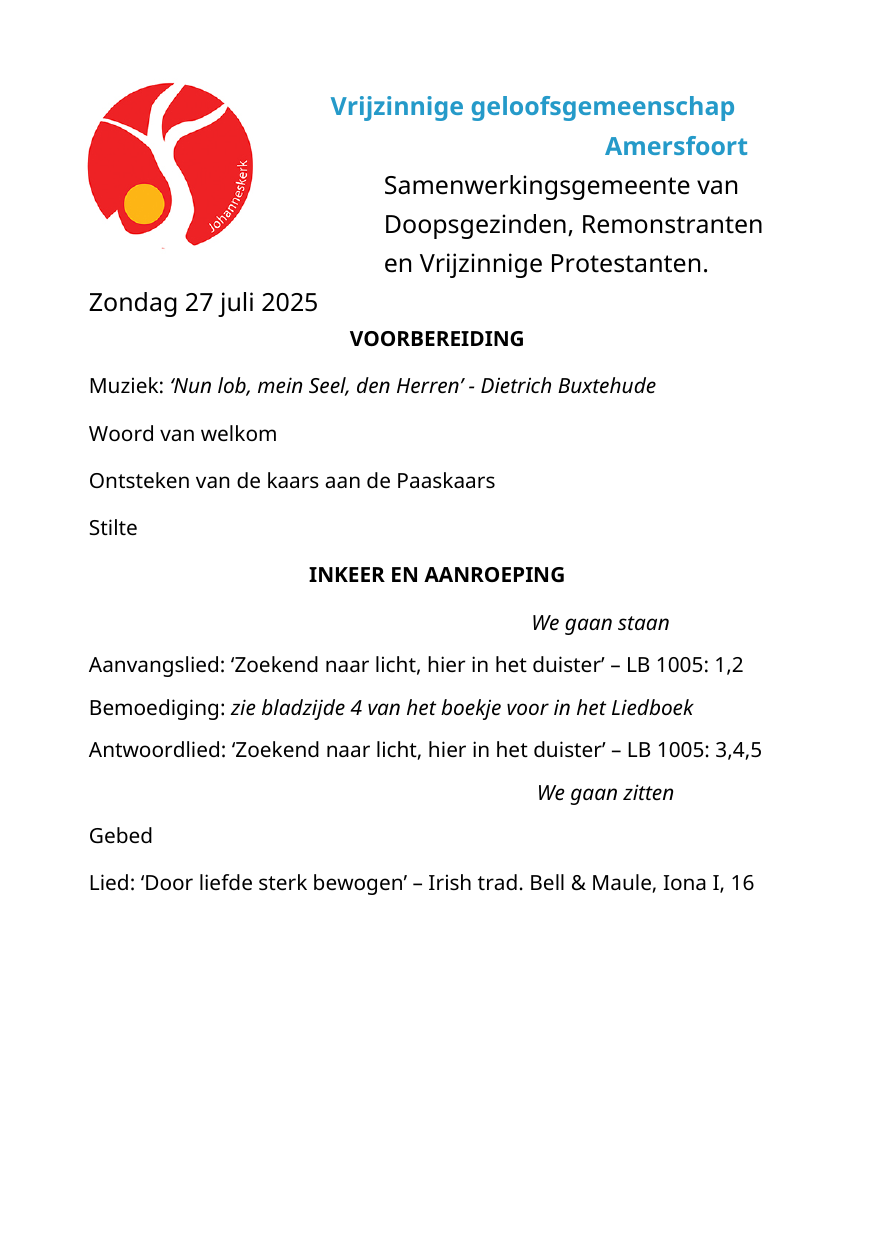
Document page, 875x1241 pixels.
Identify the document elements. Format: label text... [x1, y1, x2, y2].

text Stilte [89, 513, 785, 542]
text Woord van welkom [89, 419, 785, 447]
text Ontsteken van de kaars aan de Paaskaars [89, 466, 785, 494]
text en Vrijzinnige Protestanten. [89, 246, 785, 280]
picture [78, 72, 261, 256]
text INKEER EN AANROEPING [89, 561, 785, 589]
text Gebed [89, 821, 785, 849]
text Lied: ‘Door liefde sterk bewogen’ – Irish trad. Bell & Maule, Iona I, 16 [89, 868, 785, 897]
text Muziek: ‘Nun lob, mein Seel, den Herren’ - Dietrich Buxtehude [89, 371, 785, 400]
text Zondag 27 juli 2025 [89, 285, 785, 319]
text Vrijzinnige geloofsgemeenschap [236, 89, 785, 123]
text Samenwerkingsgemeente van [89, 167, 785, 201]
text We gaan staan [89, 608, 785, 636]
text Aanvangslied: ‘Zoekend naar licht, hier in het duister’ – LB 1005: 1,2 [89, 650, 785, 679]
text Amersfoort [384, 128, 785, 162]
text VOORBEREIDING [89, 324, 785, 352]
text We gaan zitten [89, 778, 785, 807]
text Antwoordlied: ‘Zoekend naar licht, hier in het duister’ – LB 1005: 3,4,5 [89, 736, 785, 764]
text Bemoediging: zie bladzijde 4 van het boekje voor in het Liedboek [89, 693, 785, 721]
text Doopsgezinden, Remonstranten [89, 207, 785, 241]
